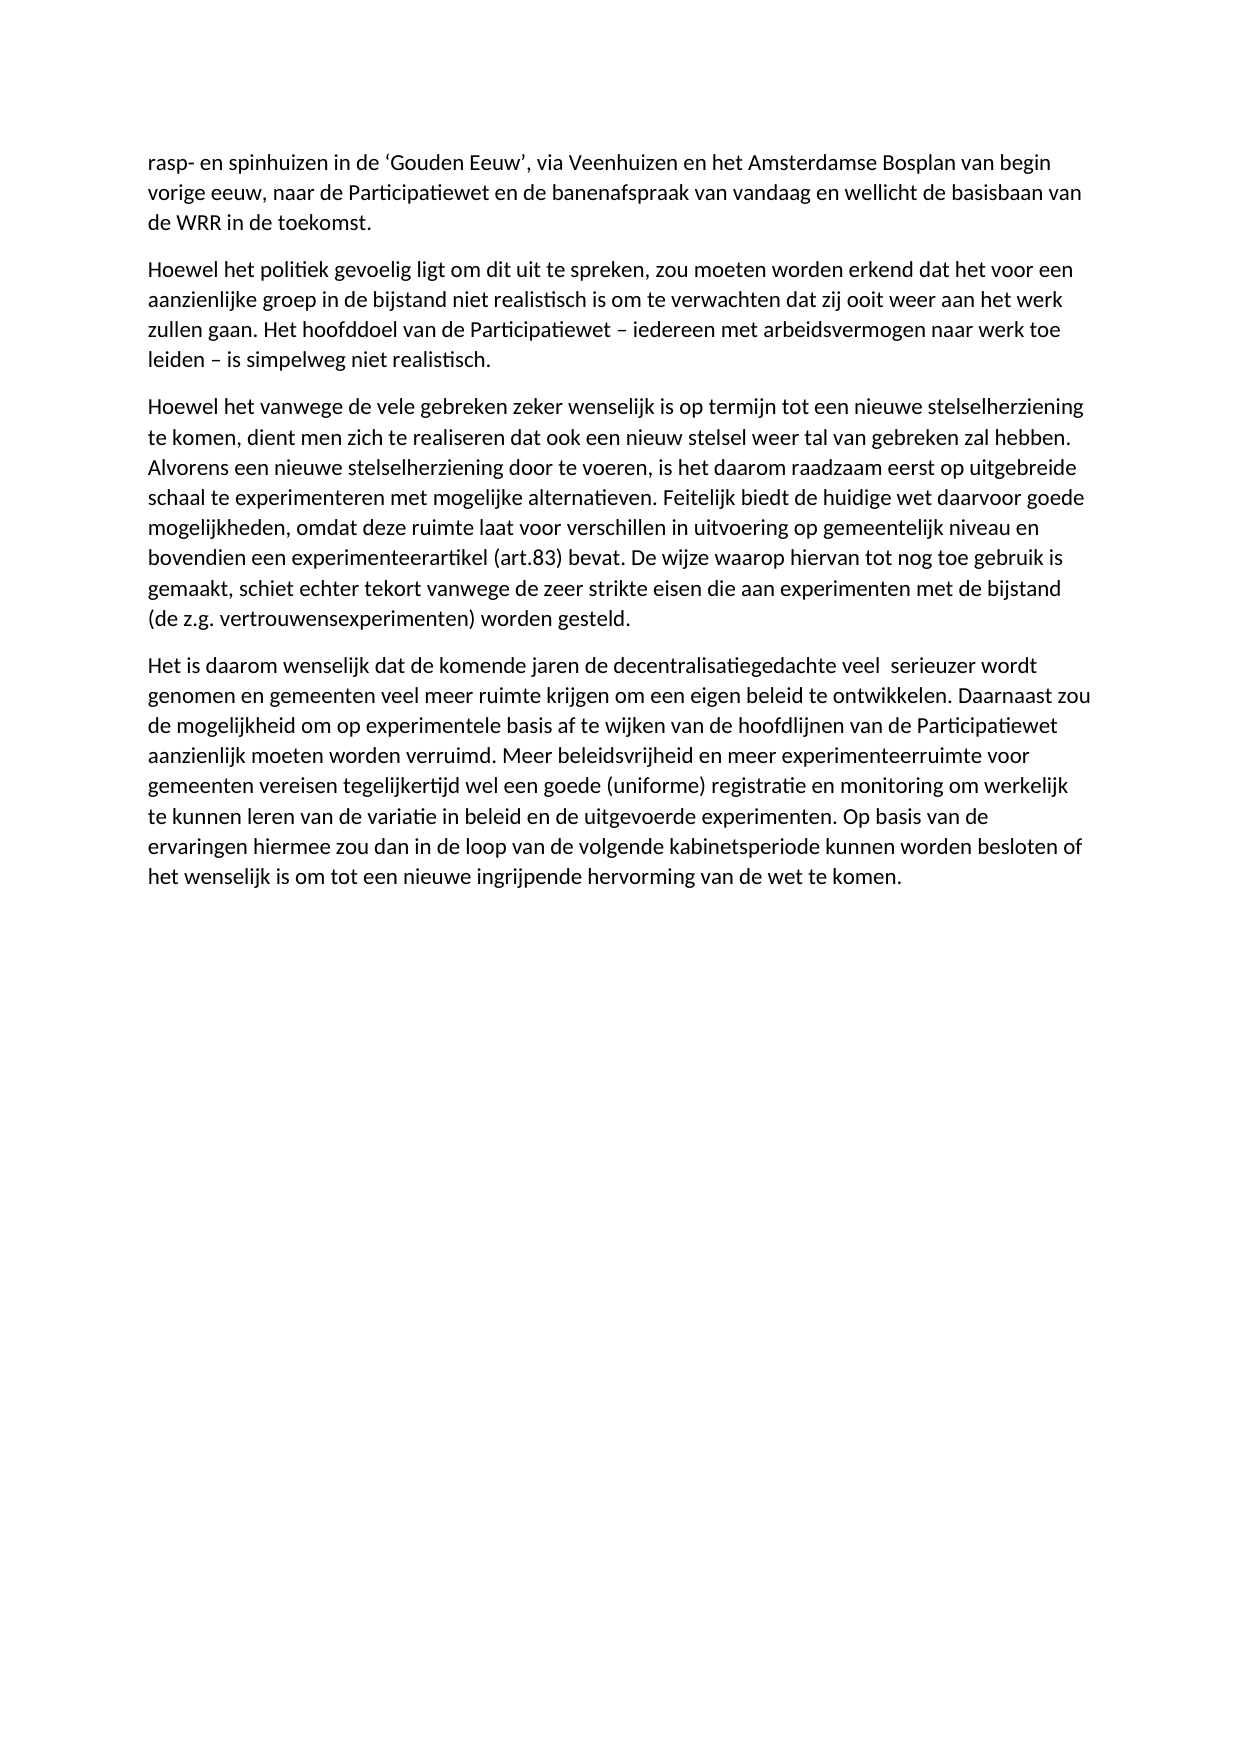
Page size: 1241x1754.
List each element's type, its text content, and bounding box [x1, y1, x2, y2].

text Het is daarom wenselijk dat de komende jaren de decentralisatiegedachte veel serieuzer wordt genomen en gemeenten veel meer ruimte krijgen om een eigen beleid te ontwikkelen. Daarnaast zou de mogelijkheid om op experimentele basis af te wijken van de hoofdlijnen van de Participatiewet aanzienlijk moeten worden verruimd. Meer beleidsvrijheid en meer experimenteerruimte voor gemeenten vereisen tegelijkertijd wel een goede (uniforme) registratie en monitoring om werkelijk te kunnen leren van de variatie in beleid en de uitgevoerde experimenten. Op basis van de ervaringen hiermee zou dan in de loop van de volgende kabinetsperiode kunnen worden besloten of het wenselijk is om tot een nieuwe ingrijpende hervorming van de wet te komen. [148, 651, 1093, 890]
text Hoewel het politiek gevoelig ligt om dit uit te spreken, zou moeten worden erkend dat het voor een aanzienlijke groep in de bijstand niet realistisch is om te verwachten dat zij ooit weer aan het werk zullen gaan. Het hoofddoel van de Participatiewet – iedereen met arbeidsvermogen naar werk toe leiden – is simpelweg niet realistisch. [148, 255, 1093, 373]
text Hoewel het vanwege de vele gebreken zeker wenselijk is op termijn tot een nieuwe stelselherziening te komen, dient men zich te realiseren dat ook een nieuw stelsel weer tal van gebreken zal hebben. Alvorens een nieuwe stelselherziening door te voeren, is het daarom raadzaam eerst op uitgebreide schaal te experimenteren met mogelijke alternatieven. Feitelijk biedt de huidige wet daarvoor goede mogelijkheden, omdat deze ruimte laat voor verschillen in uitvoering op gemeentelijk niveau en bovendien een experimenteerartikel (art.83) bevat. De wijze waarop hiervan tot nog toe gebruik is gemaakt, schiet echter tekort vanwege de zeer strikte eisen die aan experimenten met de bijstand (de z.g. vertrouwensexperimenten) worden gesteld. [148, 392, 1093, 632]
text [148, 148, 1093, 236]
